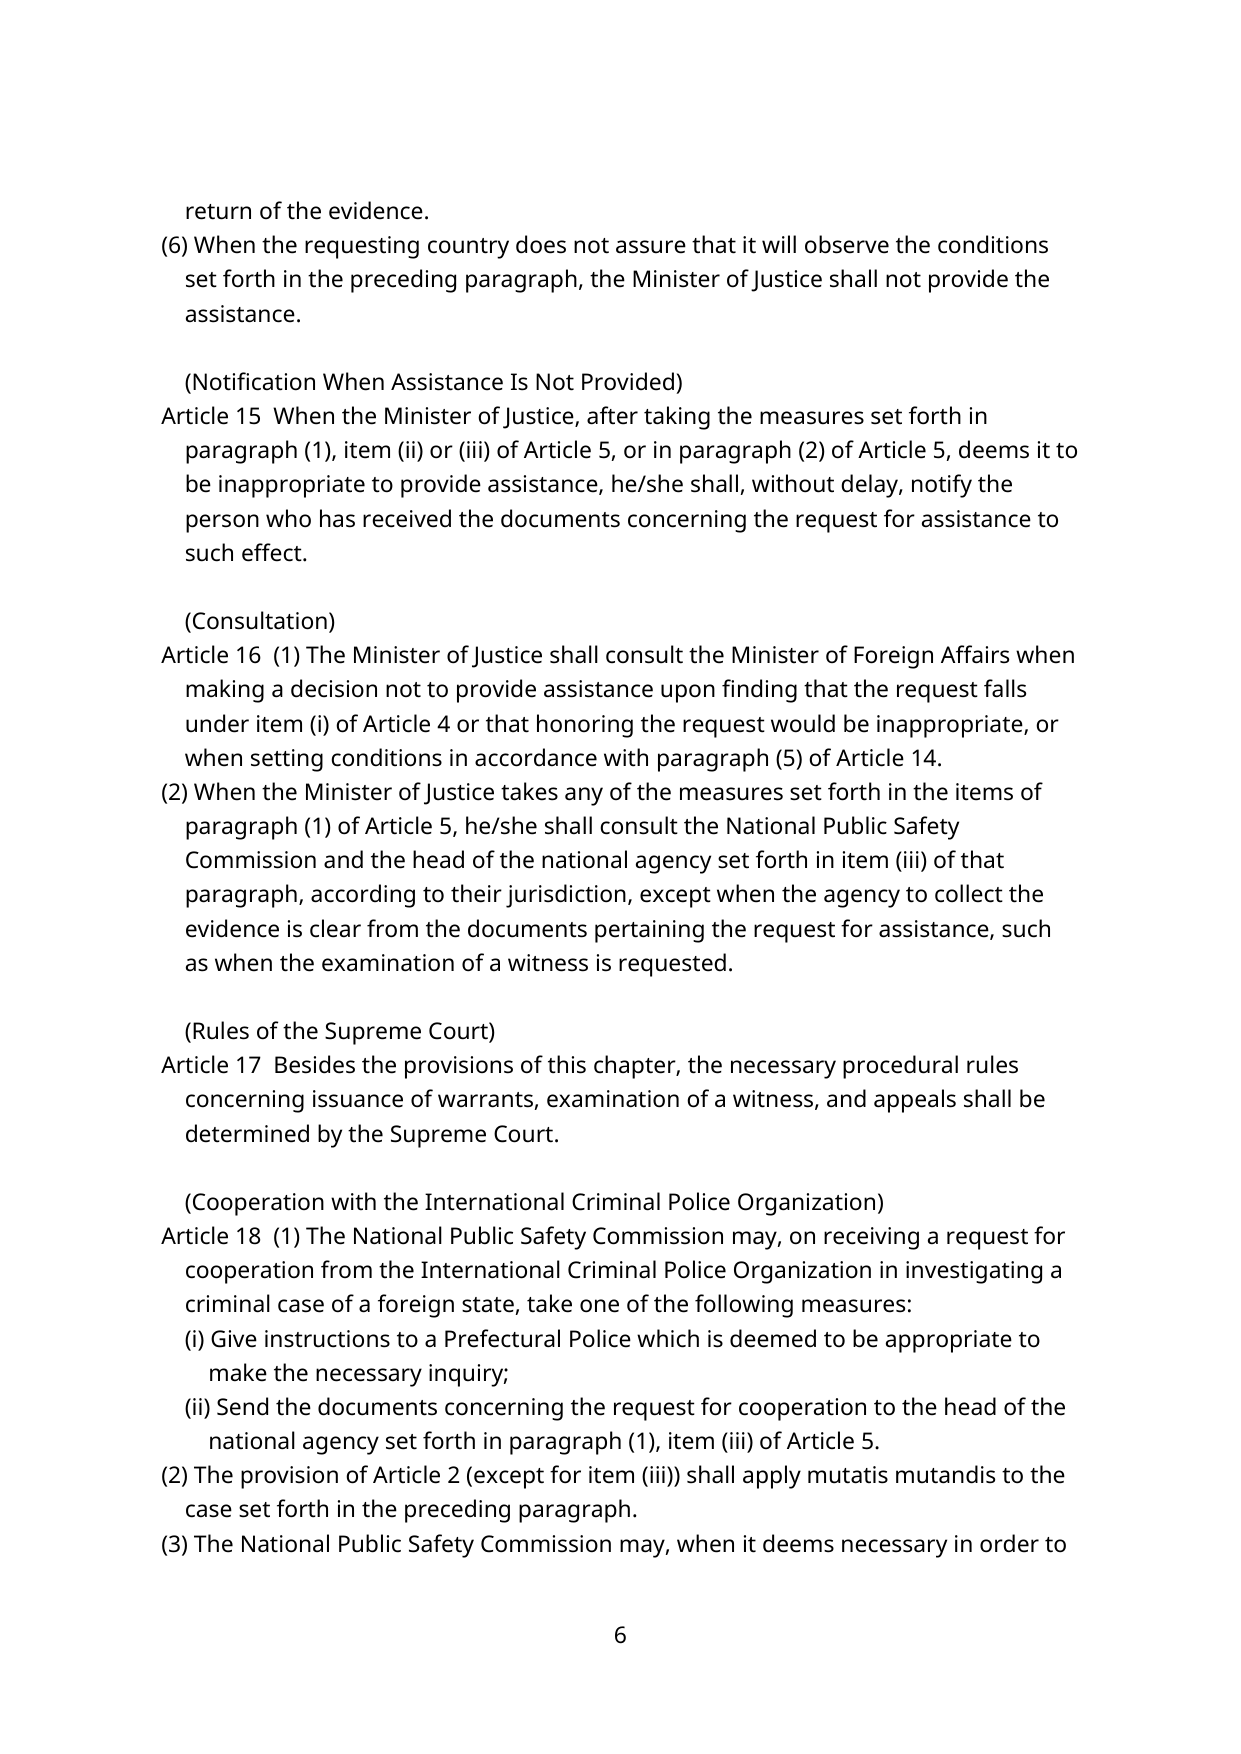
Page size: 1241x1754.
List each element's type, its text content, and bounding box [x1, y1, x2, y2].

text (6) When the requesting country does not assure that it will observe the conditions set forth in the preceding paragraph, the Minister of Justice shall not provide the assistance. [161, 228, 1079, 330]
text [161, 194, 1079, 228]
text (Consultation) [184, 604, 1079, 638]
text Article 16 (1) The Minister of Justice shall consult the Minister of Foreign Affairs when making a decision not to provide assistance upon finding that the request falls under item (i) of Article 4 or that honoring the request would be inappropriate, or when setting conditions in accordance with paragraph (5) of Article 14. [161, 638, 1079, 774]
text Article 15 When the Minister of Justice, after taking the measures set forth in paragraph (1), item (ii) or (iii) of Article 5, or in paragraph (2) of Article 5, deems it to be inappropriate to provide assistance, he/she shall, without delay, notify the person who has received the documents concerning the request for assistance to such effect. [161, 399, 1079, 569]
text (i) Give instructions to a Prefectural Police which is deemed to be appropriate to make the necessary inquiry; [184, 1321, 1079, 1389]
text (Cooperation with the International Criminal Police Organization) [184, 1184, 1079, 1219]
text (Rules of the Supreme Court) [184, 1014, 1079, 1048]
text Article 18 (1) The National Public Safety Commission may, on receiving a request for cooperation from the International Criminal Police Organization in investigating a criminal case of a foreign state, take one of the following measures: [161, 1219, 1079, 1321]
text (ii) Send the documents concerning the request for cooperation to the head of the national agency set forth in paragraph (1), item (iii) of Article 5. [184, 1389, 1079, 1458]
text Article 17 Besides the provisions of this chapter, the necessary procedural rules concerning issuance of warrants, examination of a witness, and appeals shall be determined by the Supreme Court. [161, 1048, 1079, 1150]
text (2) The provision of Article 2 (except for item (iii)) shall apply mutatis mutandis to the case set forth in the preceding paragraph. [161, 1458, 1079, 1526]
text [161, 1526, 1079, 1560]
text (Notification When Assistance Is Not Provided) [184, 364, 1079, 399]
text (2) When the Minister of Justice takes any of the measures set forth in the items of paragraph (1) of Article 5, he/she shall consult the National Public Safety Commission and the head of the national agency set forth in item (iii) of that paragraph, according to their jurisdiction, except when the agency to collect the evidence is clear from the documents pertaining the request for assistance, such as when the examination of a witness is requested. [161, 774, 1079, 979]
